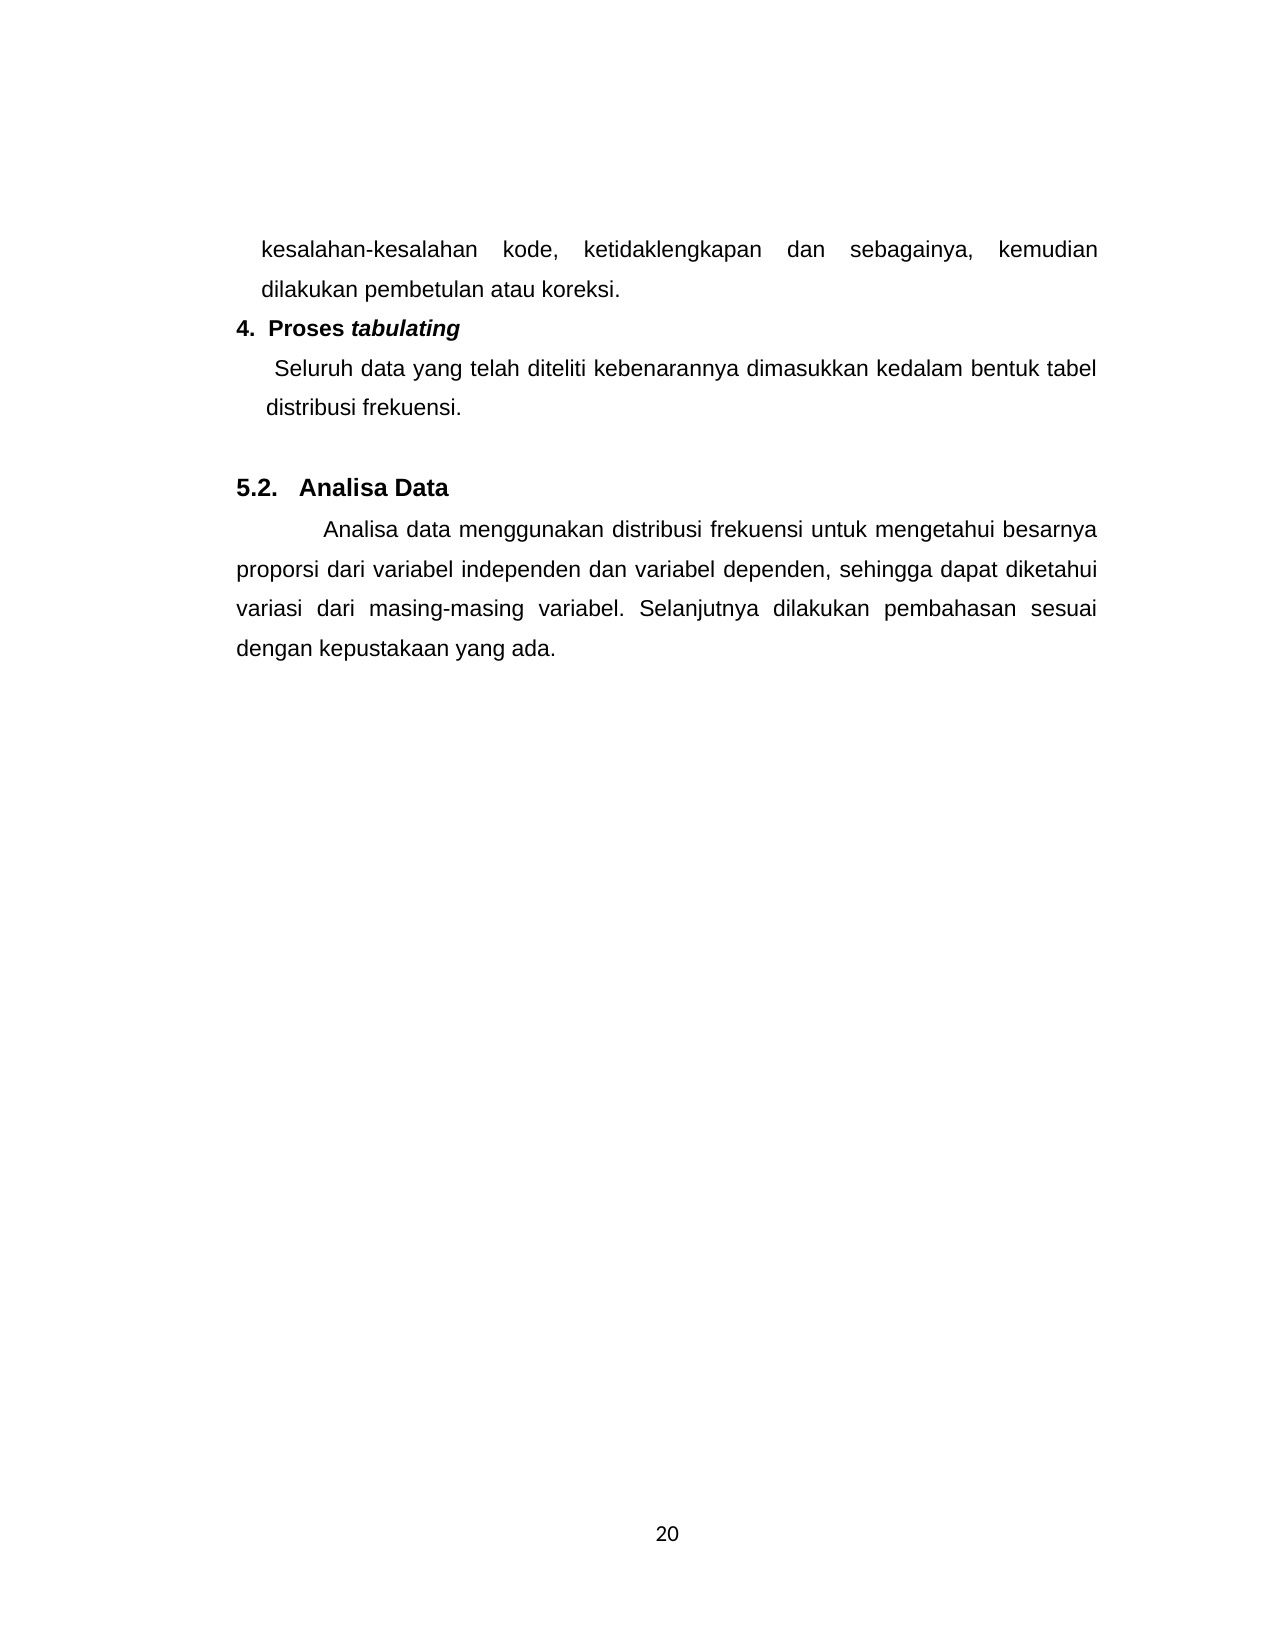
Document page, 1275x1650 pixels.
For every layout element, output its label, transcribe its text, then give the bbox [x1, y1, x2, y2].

text 4. Proses tabulating [236, 315, 1098, 342]
text Seluruh data yang telah diteliti kebenarannya dimasukkan kedalam bentuk tabel distribusi frekuensi. [236, 355, 1098, 421]
text 5.2. Analisa Data [236, 473, 1098, 502]
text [261, 236, 1098, 302]
text Analisa data menggunakan distribusi frekuensi untuk mengetahui besarnya proporsi dari variabel independen dan variabel dependen, sehingga dapat diketahui variasi dari masing-masing variabel. Selanjutnya dilakukan pembahasan sesuai dengan kepustakaan yang ada. [236, 516, 1098, 661]
